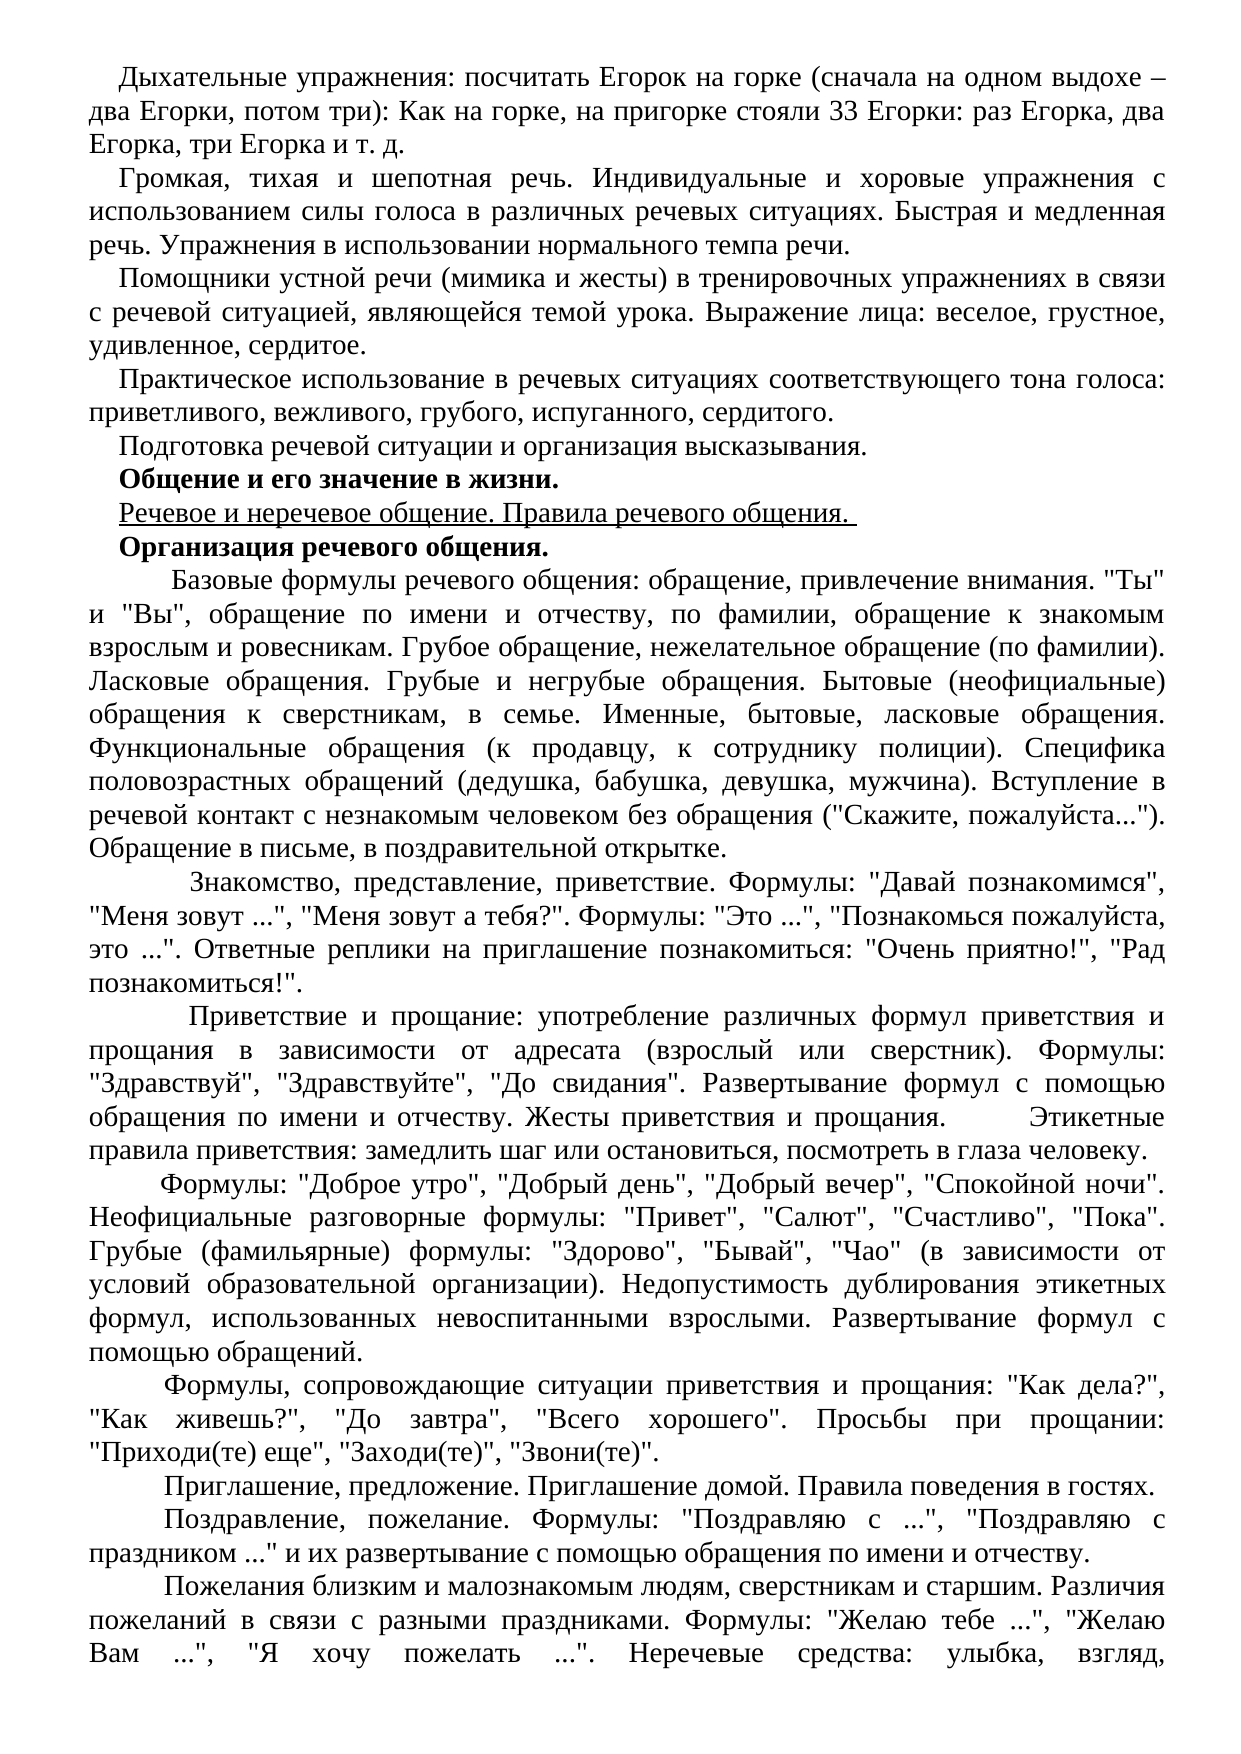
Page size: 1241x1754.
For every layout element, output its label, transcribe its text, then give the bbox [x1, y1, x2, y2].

text Практическое использование в речевых ситуациях соответствующего тона голоса: приветливого, вежливого, грубого, испуганного, сердитого. [89, 361, 1167, 428]
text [89, 1568, 1167, 1669]
text Формулы: "Доброе утро", "Добрый день", "Добрый вечер", "Спокойной ночи". Неофициальные разговорные формулы: "Привет", "Салют", "Счастливо", "Пока". Грубые (фамильярные) формулы: "Здорово", "Бывай", "Чао" (в зависимости от условий образовательной организации). Недопустимость дублирования этикетных формул, использованных невоспитанными взрослыми. Развертывание формул с помощью обращений. [89, 1166, 1167, 1367]
text Общение и его значение в жизни. [89, 462, 1167, 495]
text Речевое и неречевое общение. Правила речевого общения. [89, 495, 1167, 529]
text Помощники устной речи (мимика и жесты) в тренировочных упражнениях в связи с речевой ситуацией, являющейся темой урока. Выражение лица: веселое, грустное, удивленное, сердитое. [89, 260, 1167, 361]
text Громкая, тихая и шепотная речь. Индивидуальные и хоровые упражнения с использованием силы голоса в различных речевых ситуациях. Быстрая и медленная речь. Упражнения в использовании нормального темпа речи. [89, 160, 1167, 260]
text Организация речевого общения. [89, 529, 1167, 562]
text Приглашение, предложение. Приглашение домой. Правила поведения в гостях. [89, 1468, 1167, 1501]
text Формулы, сопровождающие ситуации приветствия и прощания: "Как дела?", "Как живешь?", "До завтра", "Всего хорошего". Просьбы при прощании: "Приходи(те) еще", "Заходи(те)", "Звони(те)". [89, 1367, 1167, 1468]
text Базовые формулы речевого общения: обращение, привлечение внимания. "Ты" и "Вы", обращение по имени и отчеству, по фамилии, обращение к знакомым взрослым и ровесникам. Грубое обращение, нежелательное обращение (по фамилии). Ласковые обращения. Грубые и негрубые обращения. Бытовые (неофициальные) обращения к сверстникам, в семье. Именные, бытовые, ласковые обращения. Функциональные обращения (к продавцу, к сотруднику полиции). Специфика половозрастных обращений (дедушка, бабушка, девушка, мужчина). Вступление в речевой контакт с незнакомым человеком без обращения ("Скажите, пожалуйста..."). Обращение в письме, в поздравительной открытке. [89, 562, 1167, 864]
text Подготовка речевой ситуации и организация высказывания. [89, 428, 1167, 462]
text Знакомство, представление, приветствие. Формулы: "Давай познакомимся", "Меня зовут ...", "Меня зовут а тебя?". Формулы: "Это ...", "Познакомься пожалуйста, это ...". Ответные реплики на приглашение познакомиться: "Очень приятно!", "Рад познакомиться!". [89, 864, 1167, 998]
text Приветствие и прощание: употребление различных формул приветствия и прощания в зависимости от адресата (взрослый или сверстник). Формулы: "Здравствуй", "Здравствуйте", "До свидания". Развертывание формул с помощью обращения по имени и отчеству. Жесты приветствия и прощания. Этикетные правила приветствия: замедлить шаг или остановиться, посмотреть в глаза человеку. [89, 998, 1167, 1166]
text Поздравление, пожелание. Формулы: "Поздравляю с ...", "Поздравляю с праздником ..." и их развертывание с помощью обращения по имени и отчеству. [89, 1501, 1167, 1568]
text Дыхательные упражнения: посчитать Егорок на горке (сначала на одном выдохе – два Егорки, потом три): Как на горке, на пригорке стояли 33 Егорки: раз Егорка, два Егорка, три Егорка и т. д. [89, 59, 1167, 160]
